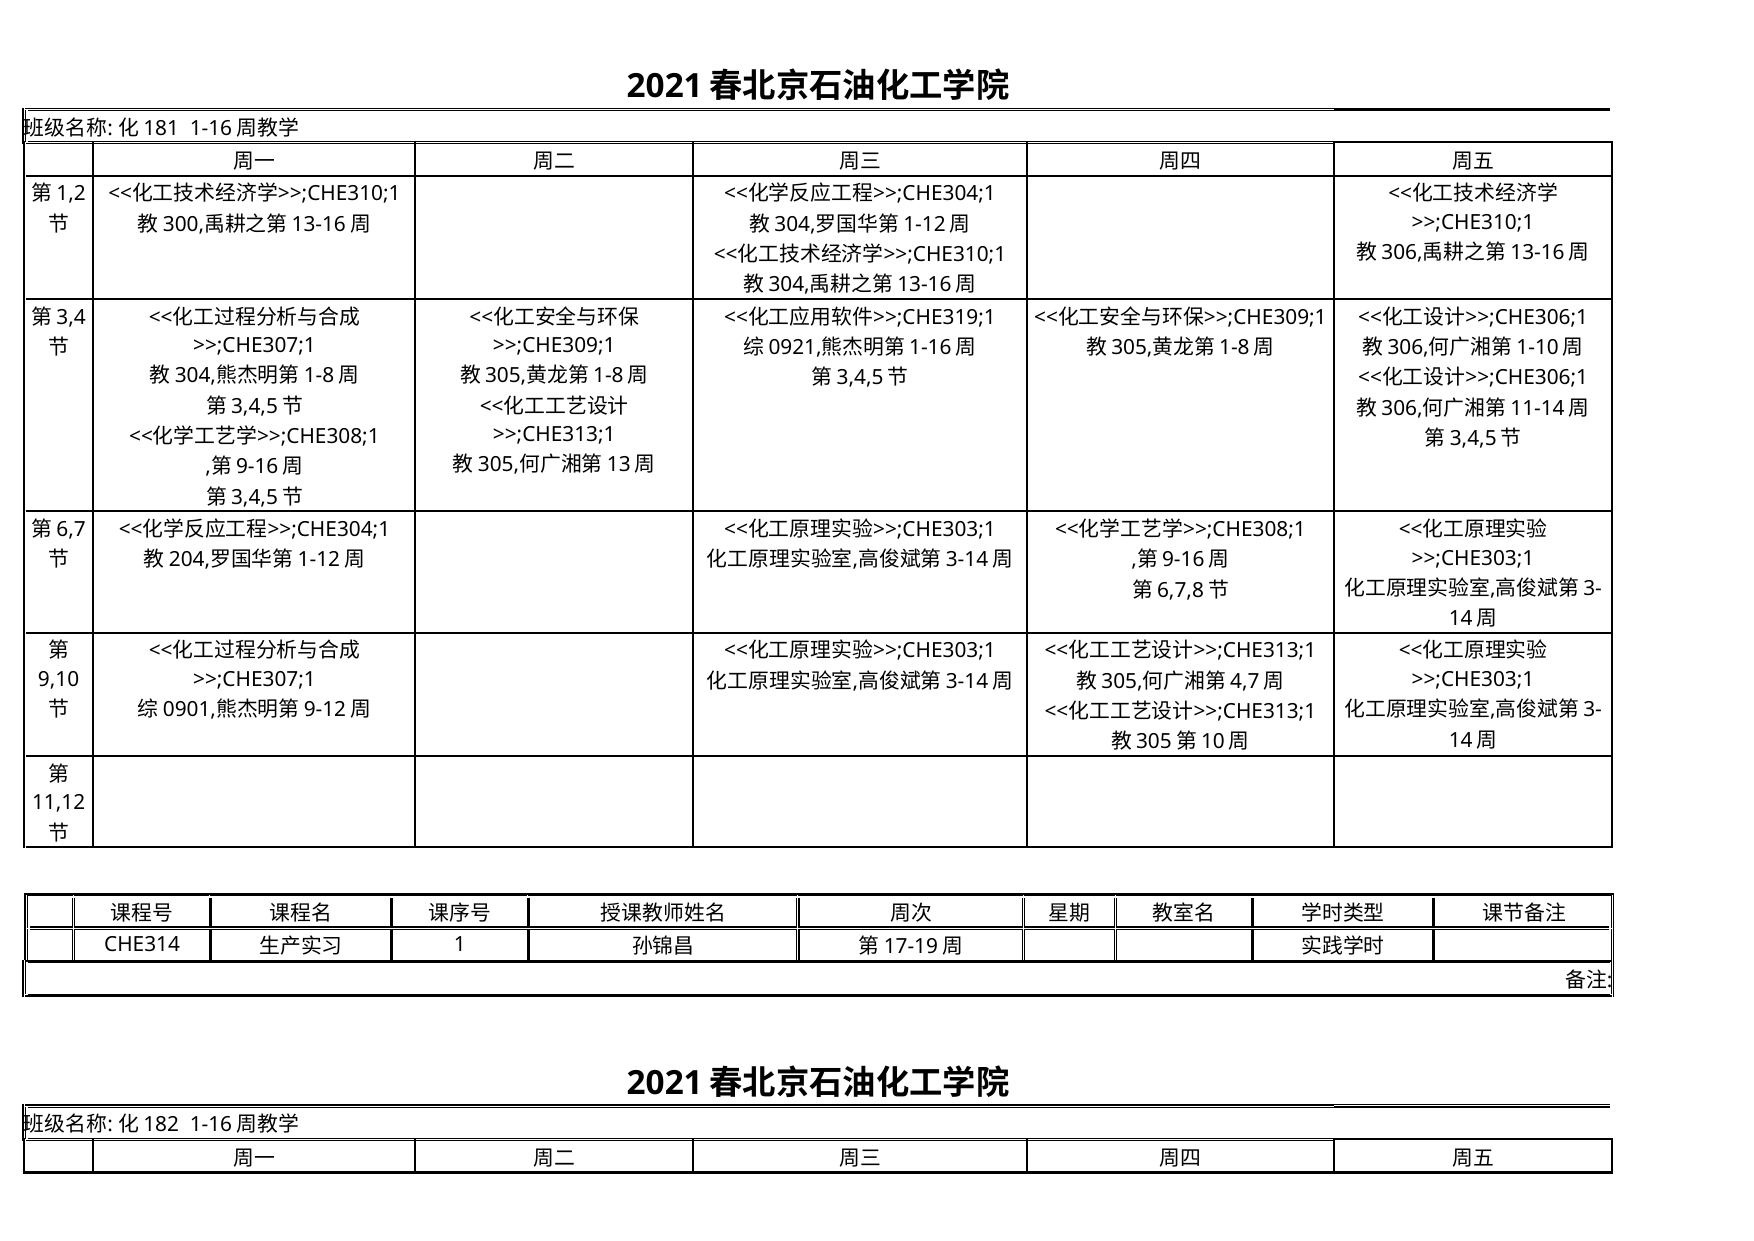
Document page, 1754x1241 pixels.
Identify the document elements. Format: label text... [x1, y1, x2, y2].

table_cell [1028, 757, 1333, 846]
table_cell 周四 [1028, 1141, 1333, 1171]
table_cell 周四 [1028, 144, 1333, 174]
table_cell [1334, 108, 1612, 141]
table_cell 班级名称: 化182 1-16周教学 [26, 1106, 1333, 1138]
table_cell <<化工原理实验>>;CHE303;1 化工原理实验室,高俊斌第3-14周 [1335, 512, 1611, 632]
table_cell <<化工安全与环保>>;CHE309;1 教305,黄龙第1-8周 [1028, 300, 1333, 510]
table_cell [694, 757, 1026, 846]
table_cell 第1,2节 [25, 176, 92, 298]
table_cell 周三 [694, 1141, 1026, 1171]
table_cell <<化工过程分析与合成>>;CHE307;1 教304,熊杰明第1-8周 第3,4,5节 <<化学工艺学>>;CHE308;1 ,第9-16周 第3,4,5节 [94, 300, 414, 510]
table_cell [24, 994, 1612, 1056]
table_cell 2021春北京石油化工学院 [24, 1056, 1612, 1104]
table_cell <<化工安全与环保>>;CHE309;1 教305,黄龙第1-8周 <<化工工艺设计>>;CHE313;1 教305,何广湘第13周 [416, 300, 692, 510]
table_cell [94, 757, 414, 846]
table_cell 第11,12节 [25, 756, 92, 846]
table_cell 周一 [94, 144, 414, 174]
table_cell <<化工应用软件>>;CHE319;1 综0921,熊杰明第1-16周 第3,4,5节 [694, 300, 1026, 510]
table_cell <<化工过程分析与合成>>;CHE307;1 综0901,熊杰明第9-12周 [94, 634, 414, 755]
table_cell 第6,7节 [25, 511, 92, 632]
table_cell [416, 177, 692, 298]
table_cell [1334, 1104, 1612, 1138]
table_cell 周五 [1335, 1140, 1611, 1171]
table_cell [25, 144, 92, 174]
table_cell <<化工工艺设计>>;CHE313;1 教305,何广湘第4,7周 <<化工工艺设计>>;CHE313;1 教305第10周 [1028, 634, 1333, 755]
table_cell <<化工设计>>;CHE306;1 教306,何广湘第1-10周 <<化工设计>>;CHE306;1 教306,何广湘第11-14周 第3,4,5节 [1335, 300, 1611, 510]
table_cell 周一 [94, 1141, 414, 1171]
table_cell 班级名称: 化181 1-16周教学 [26, 109, 1333, 141]
table_cell 周五 [1335, 143, 1611, 174]
table_cell <<化工技术经济学>>;CHE310;1 教300,禹耕之第13-16周 [94, 177, 414, 298]
table_cell [1028, 177, 1333, 298]
table_cell <<化学反应工程>>;CHE304;1 教204,罗国华第1-12周 [94, 512, 414, 632]
table_cell <<化工原理实验>>;CHE303;1 化工原理实验室,高俊斌第3-14周 [694, 634, 1026, 755]
table_cell 第3,4节 [25, 299, 92, 510]
table_cell <<化工原理实验>>;CHE303;1 化工原理实验室,高俊斌第3-14周 [694, 512, 1026, 632]
table_cell [416, 757, 692, 846]
table_cell <<化工技术经济学>>;CHE310;1 教306,禹耕之第13-16周 [1335, 177, 1611, 298]
table_cell <<化工原理实验>>;CHE303;1 化工原理实验室,高俊斌第3-14周 [1335, 634, 1611, 755]
table_cell [1335, 757, 1611, 846]
table_cell <<化学工艺学>>;CHE308;1 ,第9-16周 第6,7,8节 [1028, 512, 1333, 632]
table_cell [416, 634, 692, 755]
table_cell [24, 847, 1612, 893]
table_cell [416, 512, 692, 632]
table_cell 周二 [416, 1141, 692, 1171]
table_cell [28, 895, 1611, 960]
table_cell [25, 1141, 92, 1171]
table_cell <<化学反应工程>>;CHE304;1 教304,罗国华第1-12周 <<化工技术经济学>>;CHE310;1 教304,禹耕之第13-16周 [694, 177, 1026, 298]
table_cell 周三 [694, 144, 1026, 174]
table_cell 备注: [26, 962, 1611, 993]
table_cell 第9,10节 [25, 633, 92, 755]
table_cell 周二 [416, 144, 692, 174]
table_header 2021春北京石油化工学院 [24, 59, 1612, 107]
